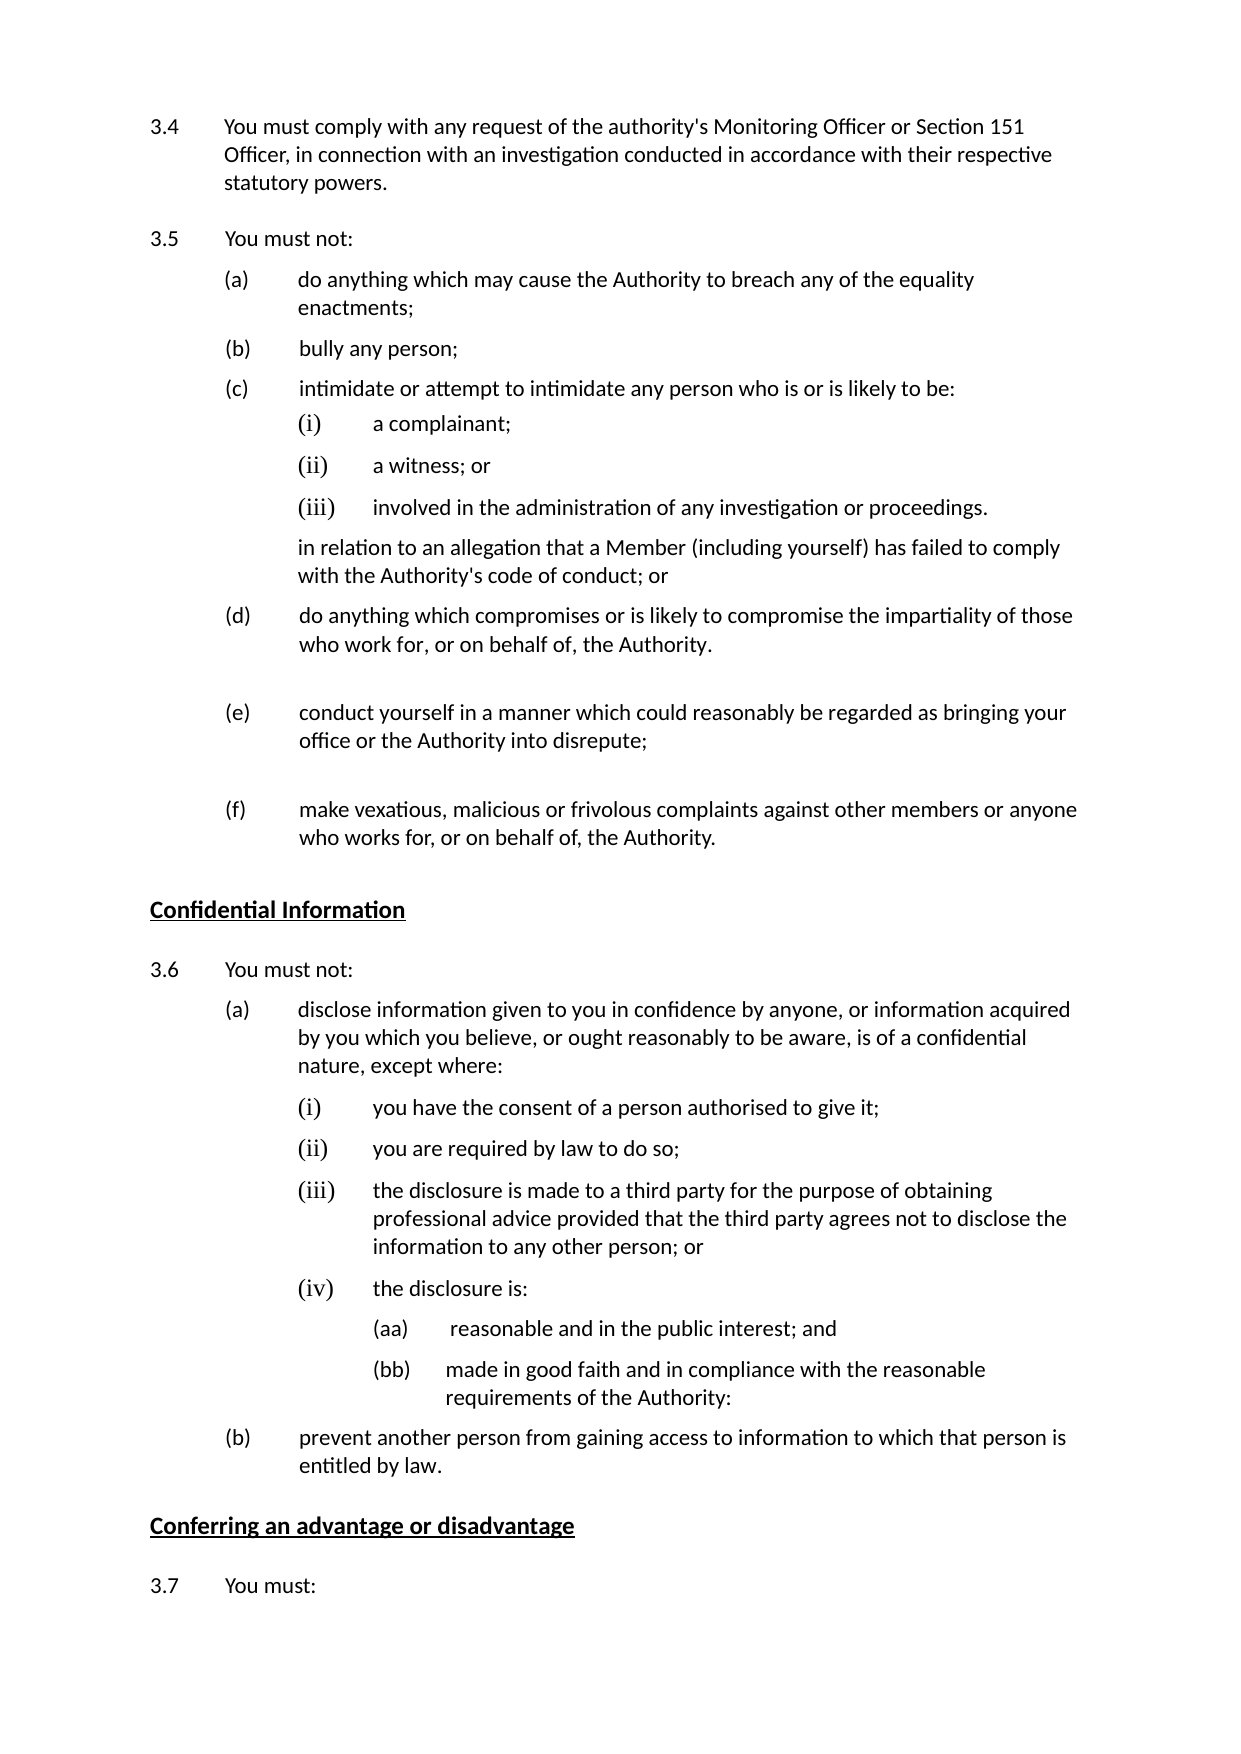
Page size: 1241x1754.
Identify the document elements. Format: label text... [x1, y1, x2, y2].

text involved in the administration of any investigation or proceedings. [298, 492, 1090, 521]
text 3.6 You must not: [150, 955, 1090, 983]
text Confidential Information [150, 894, 1090, 924]
text in relation to an allegation that a Member (including yourself) has failed to comply with the Authority's code of conduct; or [298, 533, 1090, 589]
list you have the consent of a person authorised to give it; [298, 1092, 1090, 1121]
text (bb) made in good faith and in compliance with the reasonable requirements of the Authority: [373, 1355, 1090, 1411]
text the disclosure is made to a third party for the purpose of obtaining professional advice provided that the third party agrees not to disclose the information to any other person; or [298, 1175, 1090, 1260]
text 3.7 You must: [150, 1571, 1090, 1599]
text a witness; or [298, 450, 1090, 479]
list do anything which compromises or is likely to compromise the impartiality of those who work for, or on behalf of, the Authority. [225, 602, 1090, 658]
text you are required by law to do so; [298, 1133, 1090, 1163]
list bully any person; [225, 334, 1090, 362]
text the disclosure is: [298, 1273, 1090, 1302]
text a complainant; [298, 408, 1090, 437]
text Conferring an advantage or disadvantage [150, 1510, 1090, 1540]
list conduct yourself in a manner which could reasonably be regarded as bringing your office or the Authority into disrepute; [225, 698, 1090, 754]
list make vexatious, malicious or frivolous complaints against other members or anyone who works for, or on behalf of, the Authority. [225, 795, 1090, 851]
list do anything which may cause the Authority to breach any of the equality enactments; [224, 265, 1090, 321]
text (aa) reasonable and in the public interest; and [373, 1314, 1090, 1342]
text 3.5 You must not: [150, 224, 1090, 253]
text 3.4 You must comply with any request of the authority's Monitoring Officer or Section 151 Officer, in connection with an investigation conducted in accordance with their respective statutory powers. [150, 112, 1090, 197]
list intimidate or attempt to intimidate any person who is or is likely to be: [225, 374, 1090, 402]
list disclose information given to you in confidence by anyone, or information acquired by you which you believe, or ought reasonably to be aware, is of a confidential nature, except where: [225, 995, 1090, 1079]
list prevent another person from gaining access to information to which that person is entitled by law. [225, 1423, 1090, 1479]
